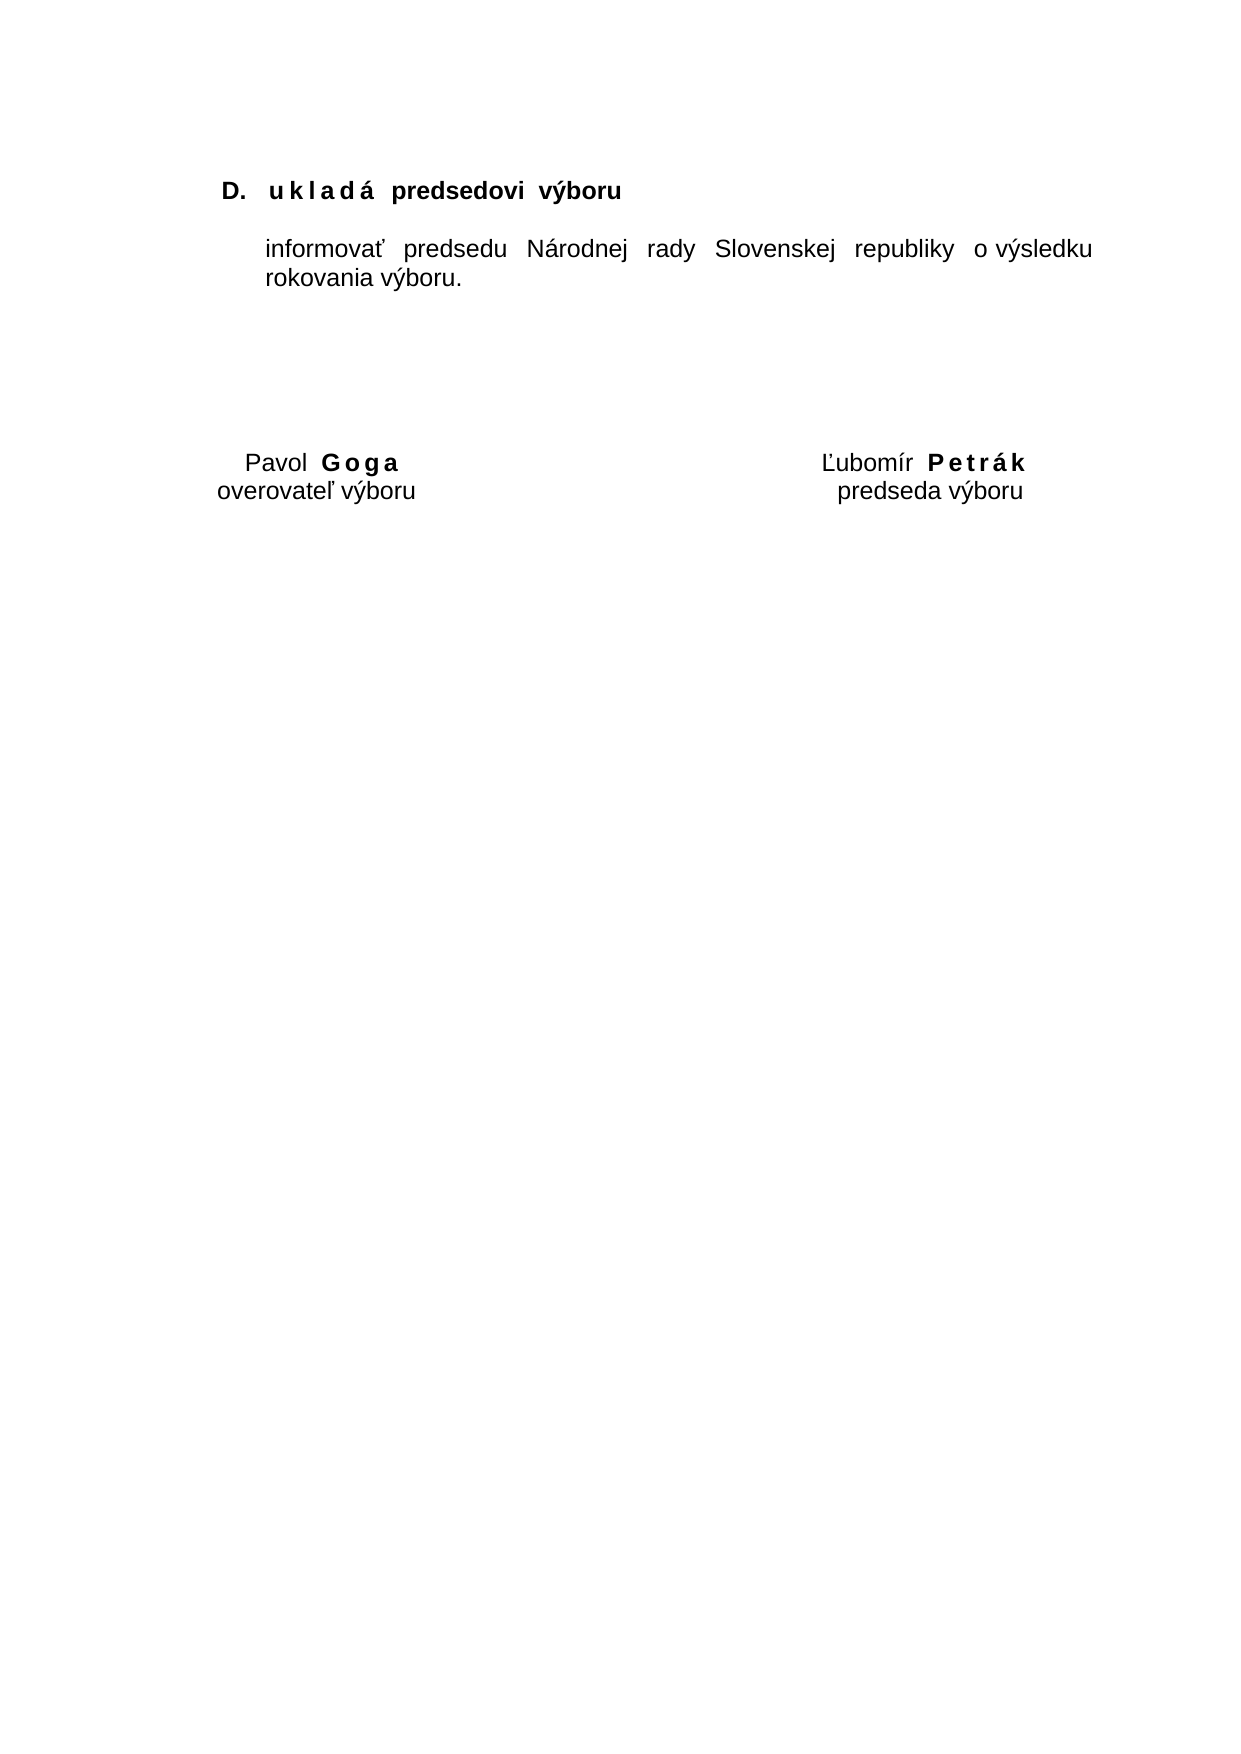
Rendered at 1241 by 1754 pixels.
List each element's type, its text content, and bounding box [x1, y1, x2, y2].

text overovateľ výboru predseda výboru [148, 476, 1093, 505]
list ukladá predsedovi výboru [221, 176, 1093, 205]
text informovať predsedu Národnej rady Slovenskej republiky o výsledku rokovania výboru. [265, 234, 1093, 291]
text Pavol Goga Ľubomír Petrák [148, 448, 1093, 476]
